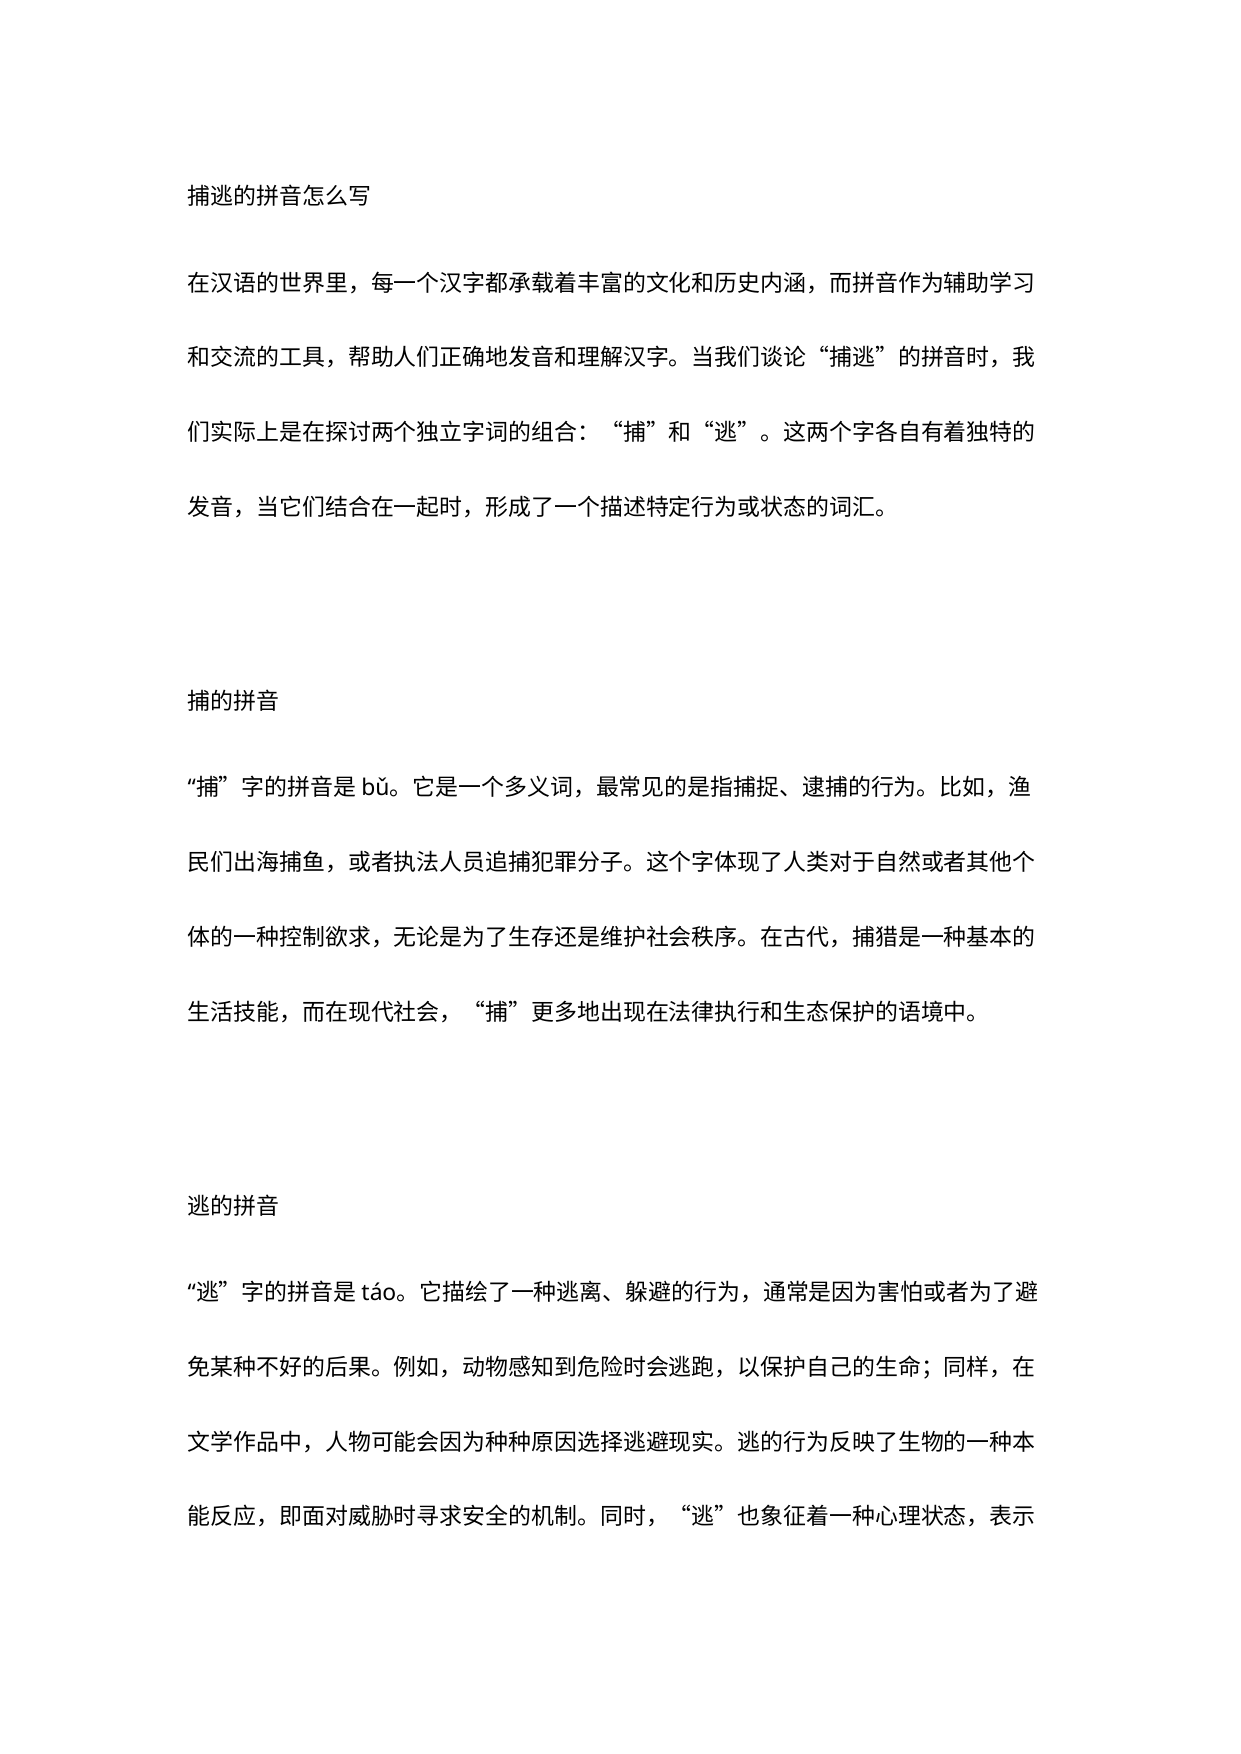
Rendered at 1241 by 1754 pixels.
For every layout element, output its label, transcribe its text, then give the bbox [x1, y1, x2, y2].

text 捕的拼音 [187, 667, 1053, 732]
text 在汉语的世界里，每一个汉字都承载着丰富的文化和历史内涵，而拼音作为辅助学习和交流的工具，帮助人们正确地发音和理解汉字。当我们谈论“捕逃”的拼音时，我们实际上是在探讨两个独立字词的组合：“捕”和“逃”。这两个字各自有着独特的发音，当它们结合在一起时，形成了一个描述特定行为或状态的词汇。 [187, 248, 1053, 538]
text 逃的拼音 [187, 1172, 1053, 1237]
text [187, 1258, 1053, 1547]
text “捕”字的拼音是 bǔ。它是一个多义词，最常见的是指捕捉、逮捕的行为。比如，渔民们出海捕鱼，或者执法人员追捕犯罪分子。这个字体现了人类对于自然或者其他个体的一种控制欲求，无论是为了生存还是维护社会秩序。在古代，捕猎是一种基本的生活技能，而在现代社会，“捕”更多地出现在法律执行和生态保护的语境中。 [187, 753, 1053, 1042]
text 捕逃的拼音怎么写 [187, 162, 1053, 227]
